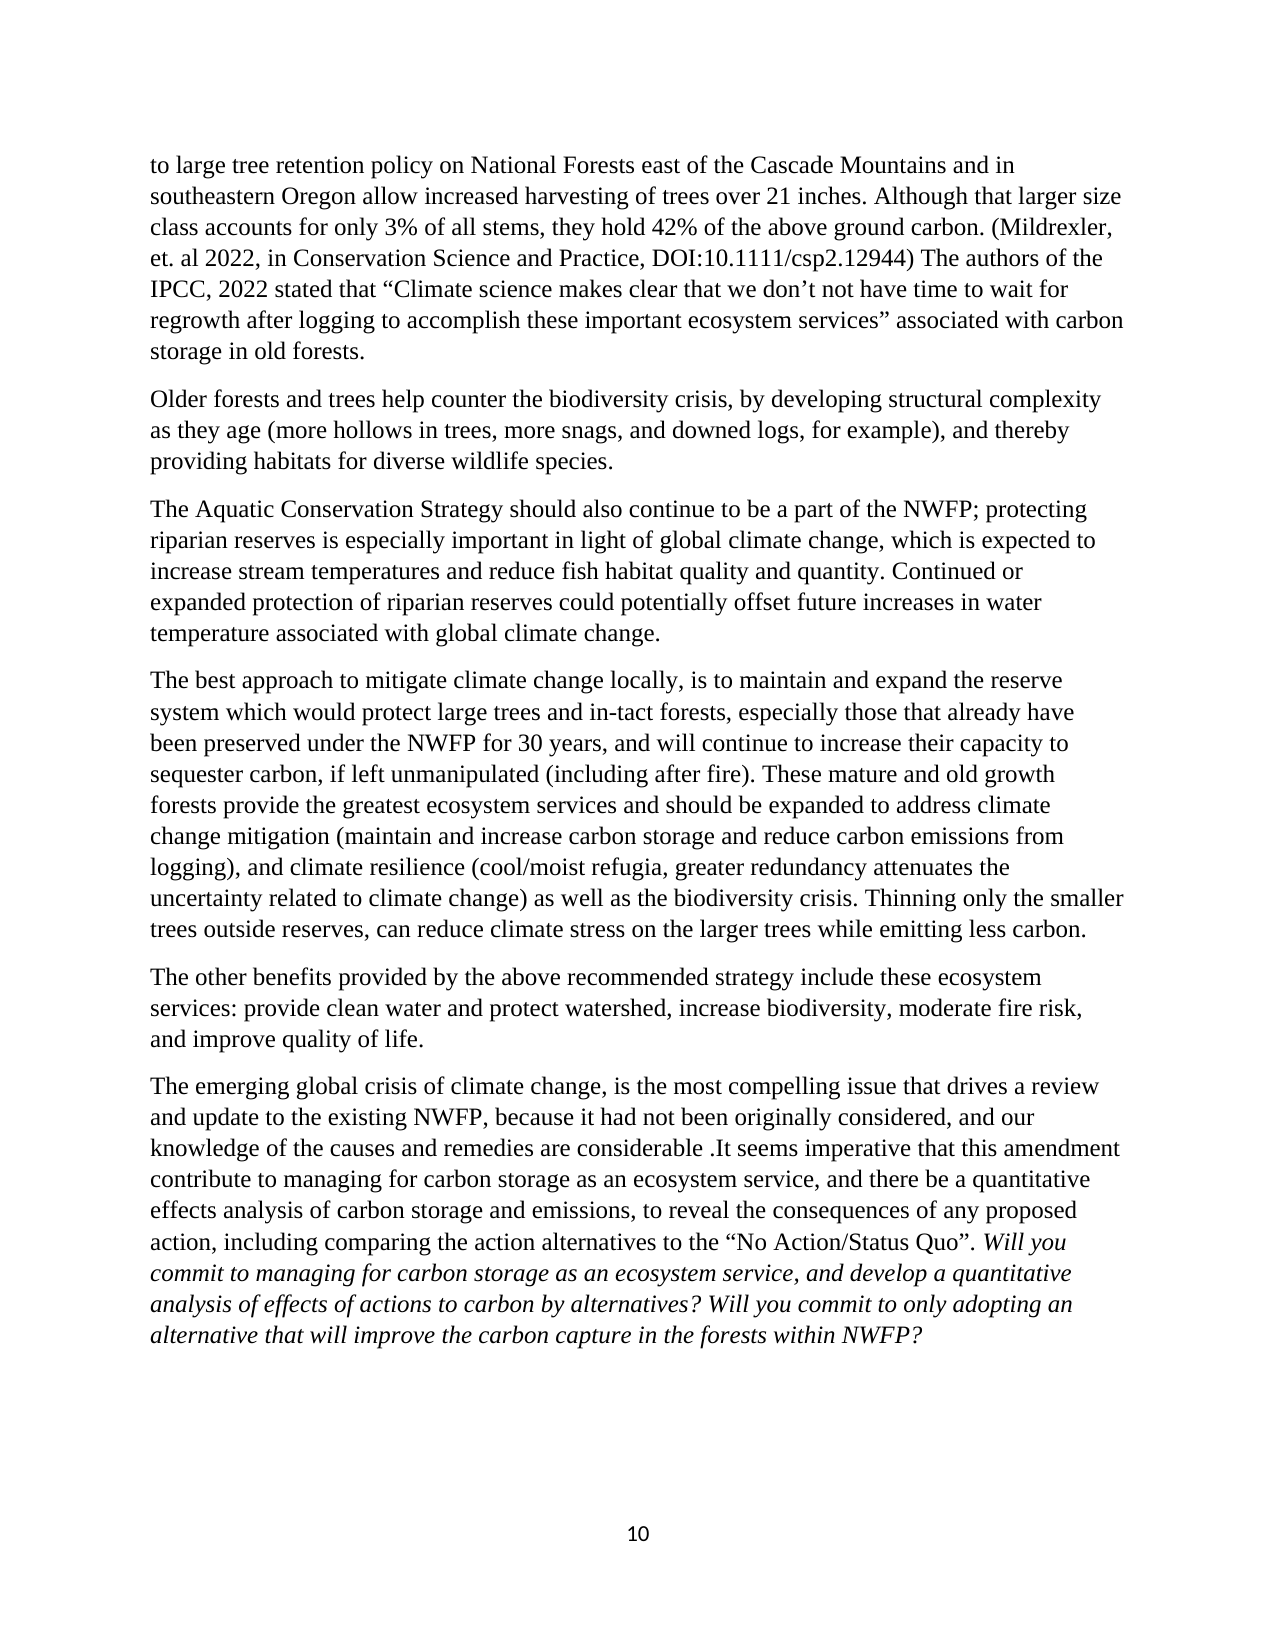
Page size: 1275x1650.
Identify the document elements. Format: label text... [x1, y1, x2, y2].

text The other benefits provided by the above recommended strategy include these ecosystem services: provide clean water and protect watershed, increase biodiversity, moderate fire risk, and improve quality of life. [150, 962, 1125, 1052]
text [150, 150, 1125, 365]
text The best approach to mitigate climate change locally, is to maintain and expand the reserve system which would protect large trees and in-tact forests, especially those that already have been preserved under the NWFP for 30 years, and will continue to increase their capacity to sequester carbon, if left unmanipulated (including after fire). These mature and old growth forests provide the greatest ecosystem services and should be expanded to address climate change mitigation (maintain and increase carbon storage and reduce carbon emissions from logging), and climate resilience (cool/moist refugia, greater redundancy attenuates the uncertainty related to climate change) as well as the biodiversity crisis. Thinning only the smaller trees outside reserves, can reduce climate stress on the larger trees while emitting less carbon. [150, 666, 1125, 943]
text The emerging global crisis of climate change, is the most compelling issue that drives a review and update to the existing NWFP, because it had not been originally considered, and our knowledge of the causes and remedies are considerable .It seems imperative that this amendment contribute to managing for carbon storage as an ecosystem service, and there be a quantitative effects analysis of carbon storage and emissions, to reveal the consequences of any proposed action, including comparing the action alternatives to the “No Action/Status Quo”. Will you commit to managing for carbon storage as an ecosystem service, and develop a quantitative analysis of effects of actions to carbon by alternatives? Will you commit to only adopting an alternative that will improve the carbon capture in the forests within NWFP? [150, 1071, 1125, 1348]
text Older forests and trees help counter the biodiversity crisis, by developing structural complexity as they age (more hollows in trees, more snags, and downed logs, for example), and thereby providing habitats for diverse wildlife species. [150, 384, 1125, 475]
text The Aquatic Conservation Strategy should also continue to be a part of the NWFP; protecting riparian reserves is especially important in light of global climate change, which is expected to increase stream temperatures and reduce fish habitat quality and quantity. Continued or expanded protection of riparian reserves could potentially offset future increases in water temperature associated with global climate change. [150, 494, 1125, 647]
